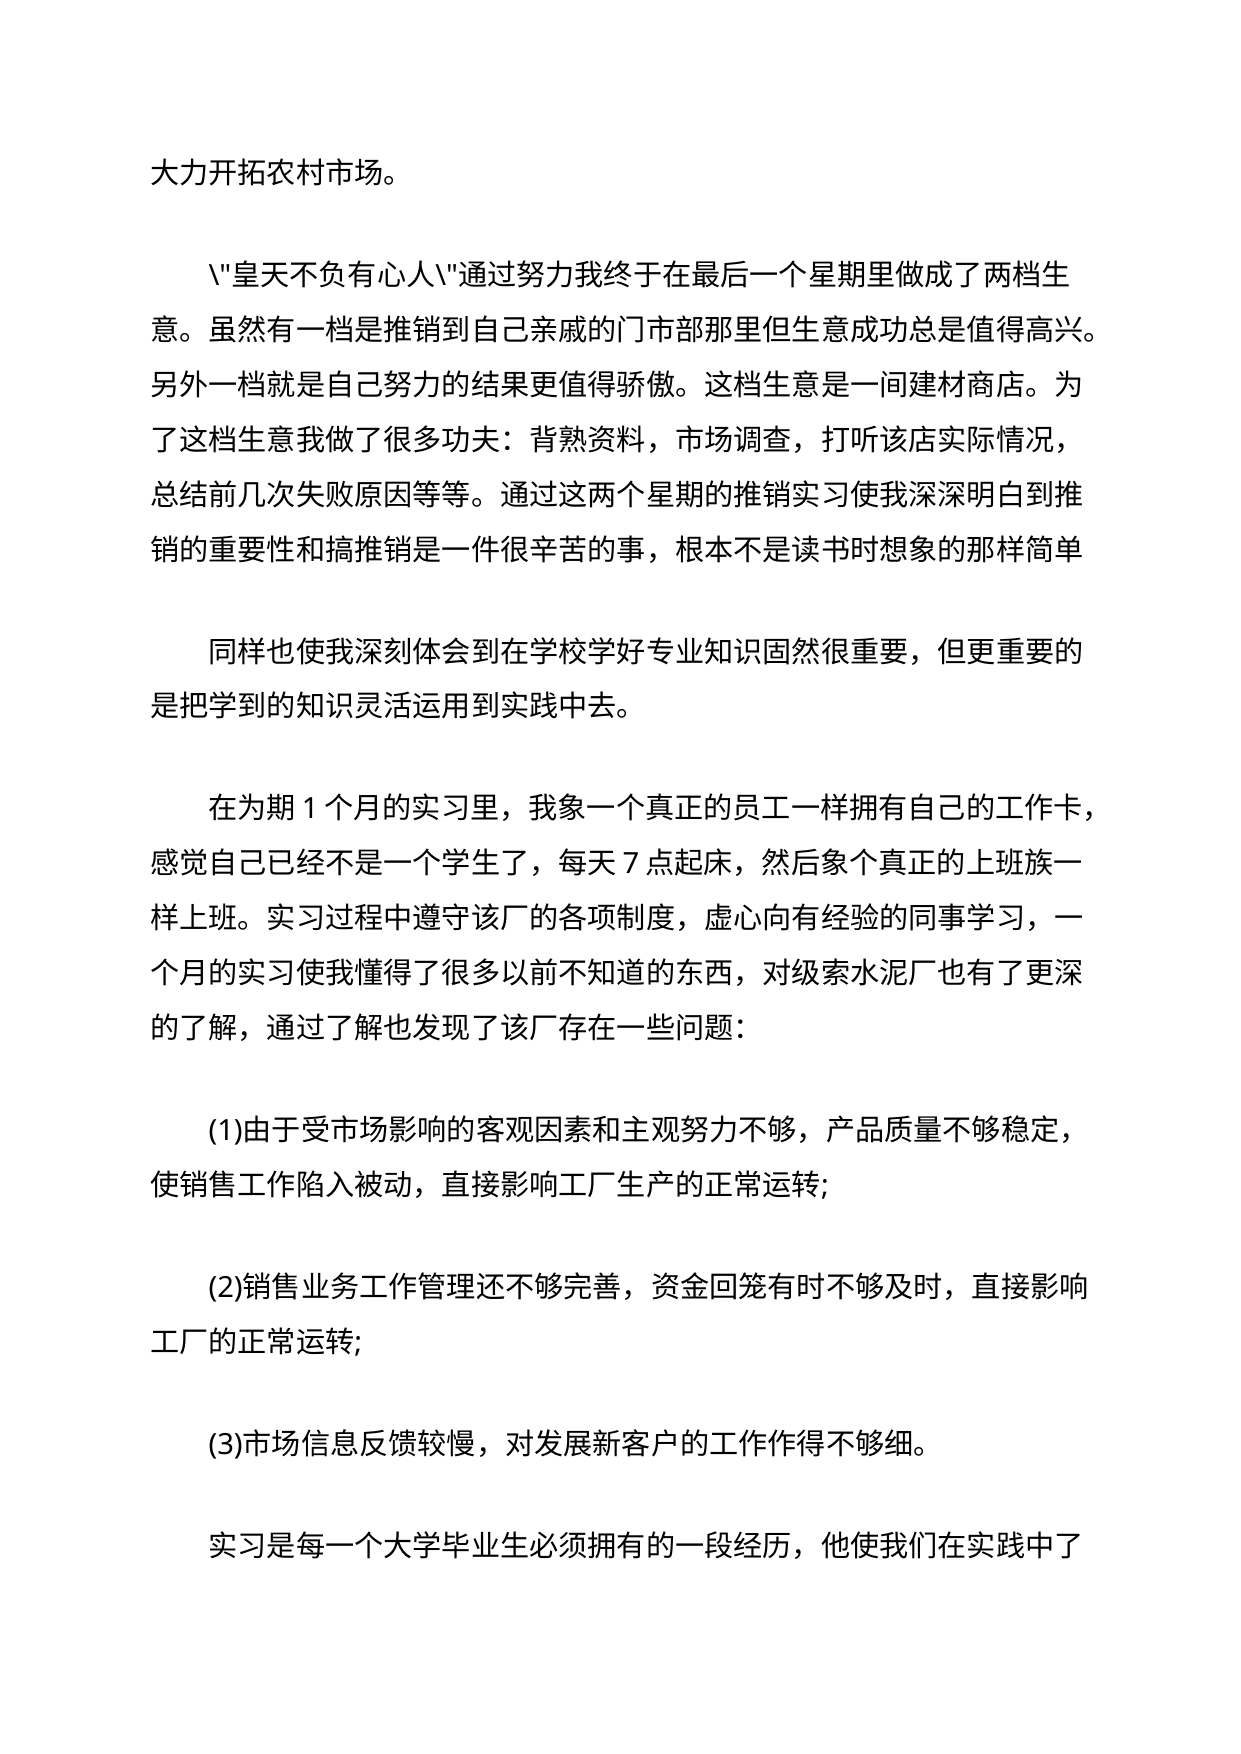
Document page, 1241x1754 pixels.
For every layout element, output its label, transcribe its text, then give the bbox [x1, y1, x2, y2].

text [150, 150, 1090, 192]
text 在为期1个月的实习里，我象一个真正的员工一样拥有自己的工作卡，感觉自己已经不是一个学生了，每天7点起床，然后象个真正的上班族一样上班。实习过程中遵守该厂的各项制度，虚心向有经验的同事学习，一个月的实习使我懂得了很多以前不知道的东西，对级索水泥厂也有了更深的了解，通过了解也发现了该厂存在一些问题： [150, 785, 1090, 1047]
text (1)由于受市场影响的客观因素和主观努力不够，产品质量不够稳定，使销售工作陷入被动，直接影响工厂生产的正常运转; [150, 1106, 1090, 1204]
text 同样也使我深刻体会到在学校学好专业知识固然很重要，但更重要的是把学到的知识灵活运用到实践中去。 [150, 628, 1090, 725]
text (3)市场信息反馈较慢，对发展新客户的工作作得不够细。 [150, 1420, 1090, 1463]
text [150, 1522, 1090, 1564]
text (2)销售业务工作管理还不够完善，资金回笼有时不够及时，直接影响工厂的正常运转; [150, 1263, 1090, 1361]
text \"皇天不负有心人\"通过努力我终于在最后一个星期里做成了两档生意。虽然有一档是推销到自己亲戚的门市部那里但生意成功总是值得高兴。另外一档就是自己努力的结果更值得骄傲。这档生意是一间建材商店。为了这档生意我做了很多功夫：背熟资料，市场调查，打听该店实际情况，总结前几次失败原因等等。通过这两个星期的推销实习使我深深明白到推销的重要性和搞推销是一件很辛苦的事，根本不是读书时想象的那样简单 [150, 252, 1090, 569]
